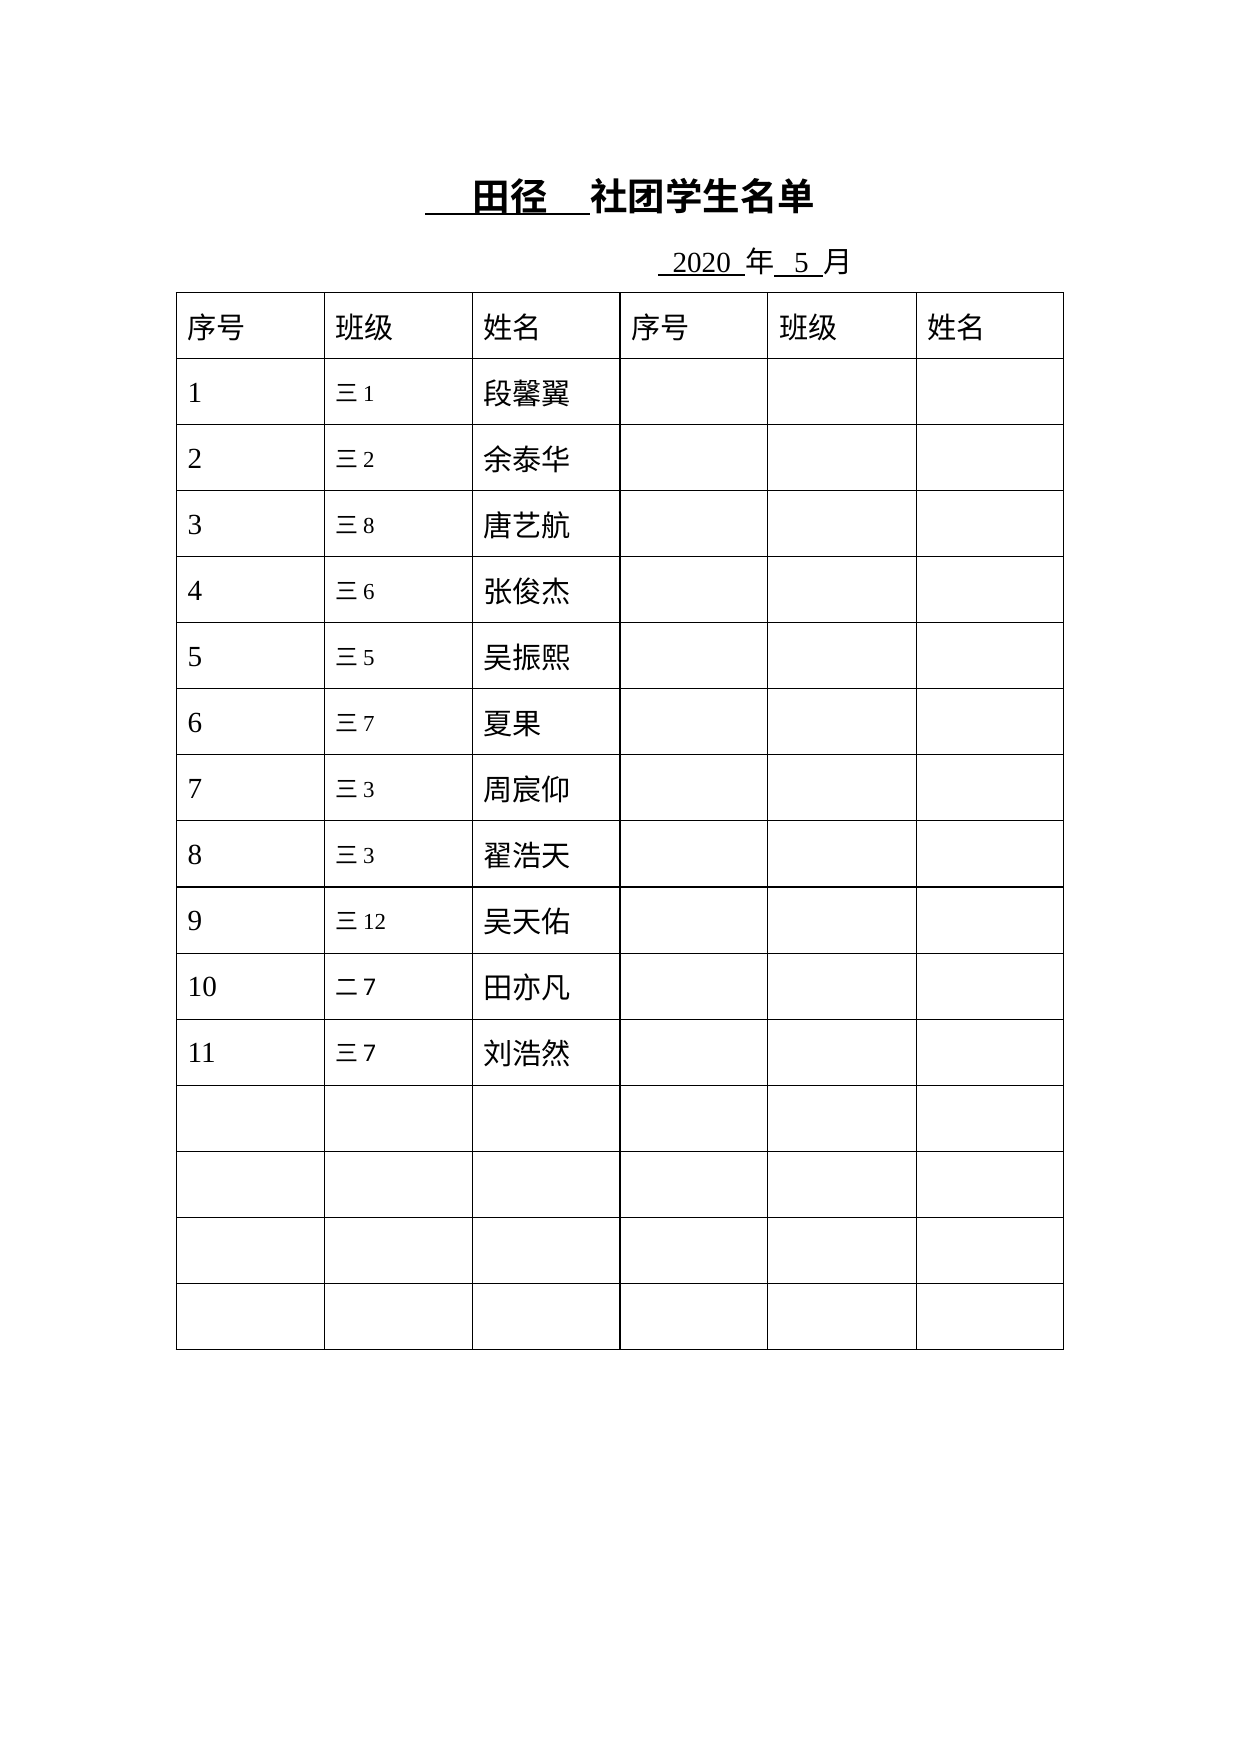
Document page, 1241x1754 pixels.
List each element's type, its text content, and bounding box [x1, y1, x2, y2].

table_cell [768, 821, 916, 886]
table_cell 段馨翼 [473, 359, 619, 424]
table_cell 刘浩然 [473, 1020, 619, 1084]
table_cell [917, 1086, 1063, 1151]
table_cell [177, 1152, 324, 1217]
table_cell [177, 1086, 324, 1151]
table_cell [917, 689, 1063, 754]
table_cell [621, 623, 767, 688]
table_cell [473, 1218, 619, 1283]
table_cell 三12 [325, 888, 472, 952]
table_cell [177, 1284, 324, 1349]
table_cell [917, 1284, 1063, 1349]
table_header 序号 [621, 293, 767, 358]
table_cell [768, 1086, 916, 1151]
table_cell [917, 1020, 1063, 1084]
table_header 姓名 [473, 293, 619, 358]
table_cell [621, 425, 767, 490]
table_cell [768, 491, 916, 556]
table_cell [917, 1152, 1063, 1217]
table_cell 周宸仰 [473, 755, 619, 820]
table_cell [917, 755, 1063, 820]
table_cell 田亦凡 [473, 954, 619, 1018]
table_cell [917, 359, 1063, 424]
table_header 班级 [768, 293, 916, 358]
table_cell 3 [177, 491, 324, 556]
text 2020 年 5 月 [187, 227, 1053, 292]
table_cell [768, 425, 916, 490]
table_cell [621, 1020, 767, 1084]
table_cell 夏果 [473, 689, 619, 754]
table_cell 吴天佑 [473, 888, 619, 952]
table_cell [473, 1284, 619, 1349]
table_cell [768, 1152, 916, 1217]
table_cell 三3 [325, 755, 472, 820]
table_cell [917, 888, 1063, 952]
table_cell [917, 821, 1063, 886]
table_cell [768, 689, 916, 754]
table_cell 6 [177, 689, 324, 754]
table_cell [621, 755, 767, 820]
table_cell [473, 1152, 619, 1217]
table_cell [768, 1218, 916, 1283]
table_cell 11 [177, 1020, 324, 1084]
table_cell 二7 [325, 954, 472, 1018]
table_cell 9 [177, 888, 324, 952]
table_cell 三8 [325, 491, 472, 556]
table_cell [917, 491, 1063, 556]
table_cell [768, 359, 916, 424]
table_cell [768, 1284, 916, 1349]
table_cell [473, 1086, 619, 1151]
table_cell [621, 954, 767, 1018]
table_cell [621, 821, 767, 886]
table_cell [621, 491, 767, 556]
text 田径 社团学生名单 [187, 162, 1053, 227]
table_cell [768, 954, 916, 1018]
table_cell [917, 623, 1063, 688]
table_cell [768, 557, 916, 622]
table_cell 三6 [325, 557, 472, 622]
table_cell [768, 755, 916, 820]
table_header 姓名 [917, 293, 1063, 358]
table_cell [325, 1218, 472, 1283]
table_cell 吴振熙 [473, 623, 619, 688]
table_cell 1 [177, 359, 324, 424]
table_cell 5 [177, 623, 324, 688]
table_cell [621, 689, 767, 754]
table_cell 4 [177, 557, 324, 622]
table_cell 张俊杰 [473, 557, 619, 622]
table_cell 余泰华 [473, 425, 619, 490]
table_cell [621, 1152, 767, 1217]
table_cell 三3 [325, 821, 472, 886]
table_cell 8 [177, 821, 324, 886]
table_cell 翟浩天 [473, 821, 619, 886]
table_cell 三7 [325, 689, 472, 754]
table_cell 唐艺航 [473, 491, 619, 556]
table_cell [768, 1020, 916, 1084]
table_header 班级 [325, 293, 472, 358]
table_cell [621, 359, 767, 424]
table_cell [917, 557, 1063, 622]
table_header 序号 [177, 293, 324, 358]
table_cell [325, 1284, 472, 1349]
table_cell 三7 [325, 1020, 472, 1084]
table_cell 2 [177, 425, 324, 490]
table_cell [917, 954, 1063, 1018]
table_cell 三5 [325, 623, 472, 688]
table_cell [768, 623, 916, 688]
table_cell 10 [177, 954, 324, 1018]
table_cell 三2 [325, 425, 472, 490]
table_cell [621, 1284, 767, 1349]
table_cell [917, 425, 1063, 490]
table_cell [621, 1218, 767, 1283]
table_cell [621, 1086, 767, 1151]
table_cell [621, 557, 767, 622]
table_cell [917, 1218, 1063, 1283]
table_cell 7 [177, 755, 324, 820]
table_cell [325, 1086, 472, 1151]
table_cell [325, 1152, 472, 1217]
table_cell [768, 888, 916, 952]
table_cell [177, 1218, 324, 1283]
table_cell 三1 [325, 359, 472, 424]
table_cell [621, 888, 767, 952]
